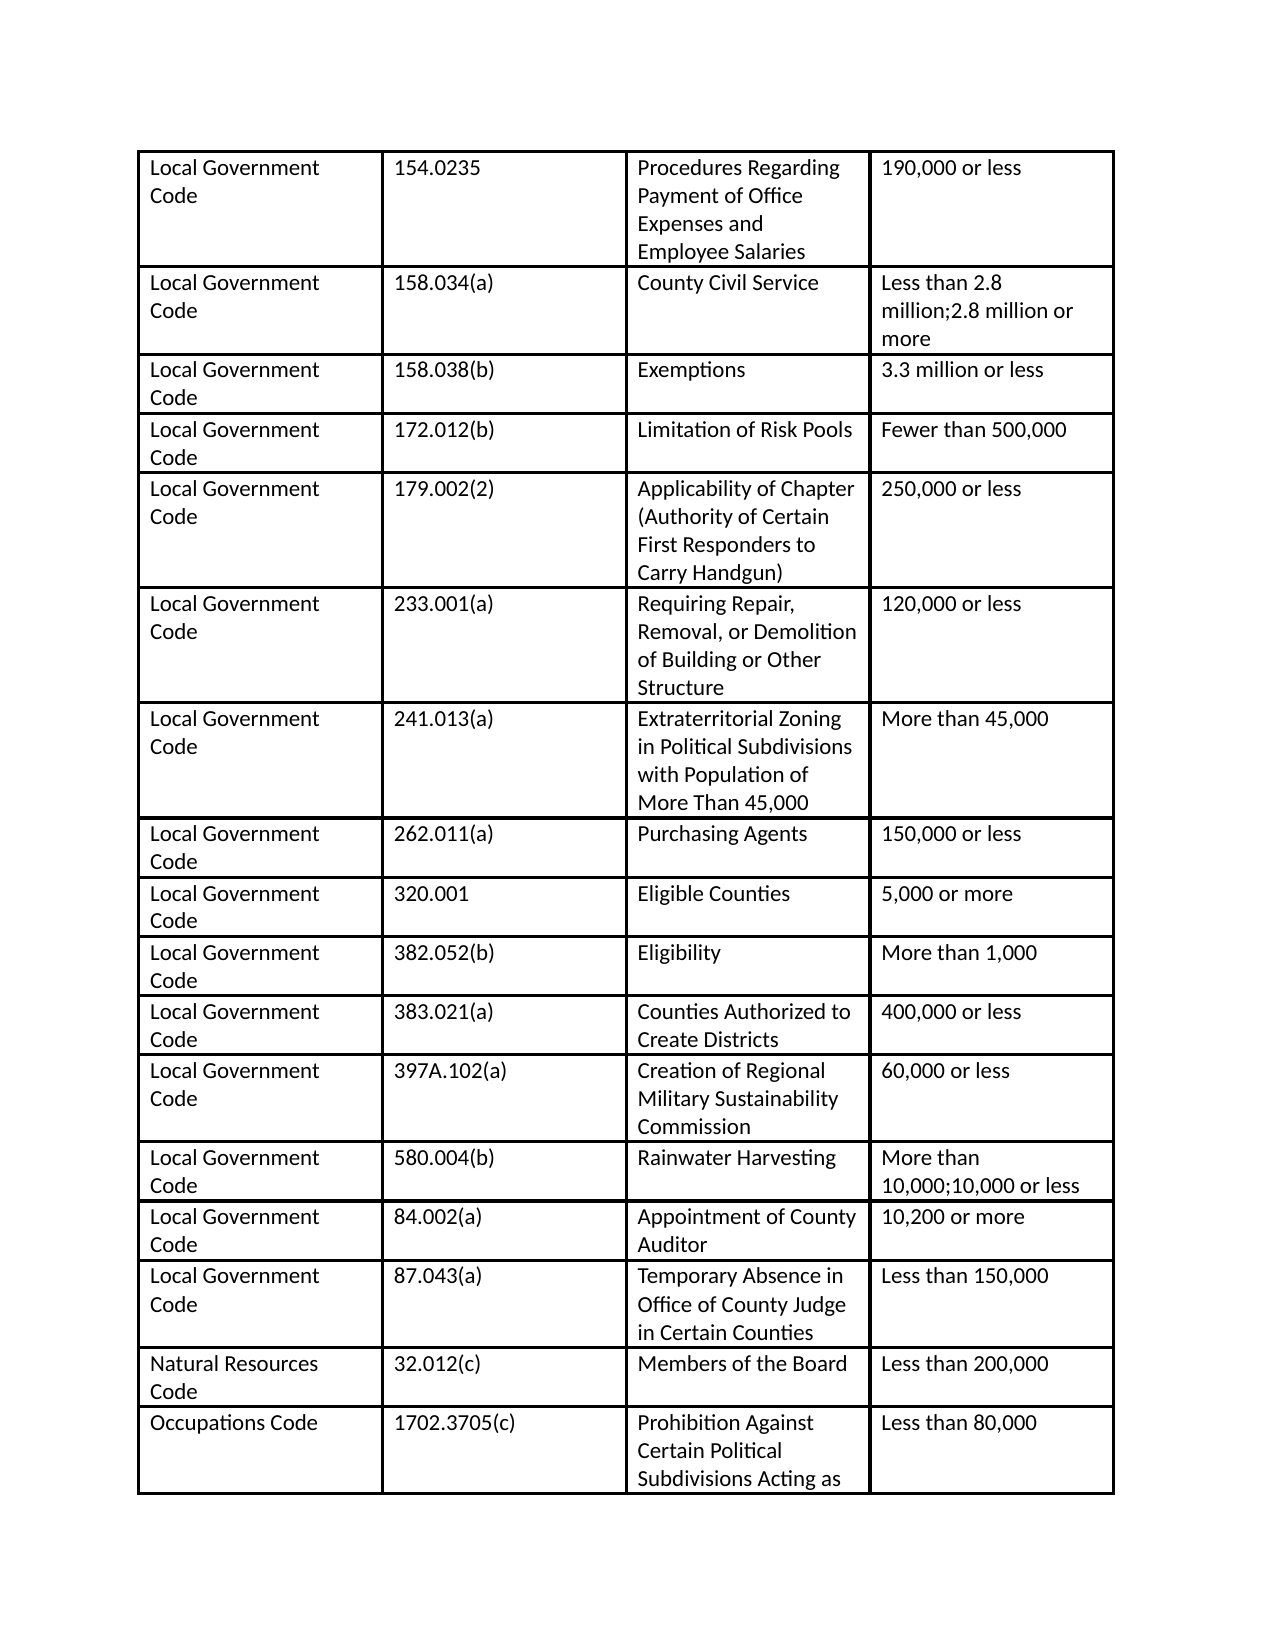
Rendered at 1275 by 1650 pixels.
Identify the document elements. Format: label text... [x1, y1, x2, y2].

table_cell 382.052(b) [384, 938, 625, 994]
table_cell Local Government Code [140, 415, 381, 471]
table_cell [140, 153, 381, 265]
table_cell 150,000 or less [872, 820, 1112, 876]
table_cell 158.038(b) [384, 356, 625, 412]
table_cell Extraterritorial Zoning in Political Subdivisions with Population of More Than 45,000 [628, 704, 868, 816]
table_cell Counties Authorized to Create Districts [628, 997, 868, 1053]
table_cell 172.012(b) [384, 415, 625, 471]
table_cell County Civil Service [628, 268, 868, 352]
table_cell Fewer than 500,000 [872, 415, 1112, 471]
table_cell Occupations Code [140, 1408, 381, 1492]
table_cell Applicability of Chapter (Authority of Certain First Responders to Carry Handgun) [628, 474, 868, 586]
table_cell 262.011(a) [384, 820, 625, 876]
table_cell Requiring Repair, Removal, or Demolition of Building or Other Structure [628, 589, 868, 701]
table_cell 190,000 or less [872, 153, 1112, 265]
table_cell Local Government Code [140, 1203, 381, 1258]
table_cell 5,000 or more [872, 879, 1112, 935]
table_cell 10,200 or more [872, 1203, 1112, 1258]
table_cell 320.001 [384, 879, 625, 935]
table_cell Local Government Code [140, 704, 381, 816]
table_cell Local Government Code [140, 1262, 381, 1346]
table_cell More than 45,000 [872, 704, 1112, 816]
table_cell Purchasing Agents [628, 820, 868, 876]
table_cell Local Government Code [140, 879, 381, 935]
table_cell Local Government Code [140, 938, 381, 994]
table_cell Exemptions [628, 356, 868, 412]
table_cell 60,000 or less [872, 1056, 1112, 1140]
table_cell Local Government Code [140, 1056, 381, 1140]
table_cell 250,000 or less [872, 474, 1112, 586]
table_cell More than 1,000 [872, 938, 1112, 994]
table_cell Natural Resources Code [140, 1349, 381, 1405]
table_cell Local Government Code [140, 820, 381, 876]
table_cell Less than 200,000 [872, 1349, 1112, 1405]
table_cell Local Government Code [140, 1143, 381, 1199]
table_cell Local Government Code [140, 356, 381, 412]
table_cell Creation of Regional Military Sustainability Commission [628, 1056, 868, 1140]
table_cell Eligibility [628, 938, 868, 994]
table_cell Local Government Code [140, 474, 381, 586]
table_cell 158.034(a) [384, 268, 625, 352]
table_cell 241.013(a) [384, 704, 625, 816]
table_cell Members of the Board [628, 1349, 868, 1405]
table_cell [628, 1408, 868, 1492]
table_cell Procedures Regarding Payment of Office Expenses and Employee Salaries [628, 153, 868, 265]
table_cell Rainwater Harvesting [628, 1143, 868, 1199]
table_cell 580.004(b) [384, 1143, 625, 1199]
table_cell 154.0235 [384, 153, 625, 265]
table_cell Less than 2.8 million;2.8 million or more [872, 268, 1112, 352]
table_cell Temporary Absence in Office of County Judge in Certain Counties [628, 1262, 868, 1346]
table_cell Less than 80,000 [872, 1408, 1112, 1492]
table_cell 3.3 million or less [872, 356, 1112, 412]
table_cell Local Government Code [140, 589, 381, 701]
table_cell 84.002(a) [384, 1203, 625, 1258]
table_cell 87.043(a) [384, 1262, 625, 1346]
table_cell Local Government Code [140, 268, 381, 352]
table_cell 400,000 or less [872, 997, 1112, 1053]
table_cell 179.002(2) [384, 474, 625, 586]
table_cell Appointment of County Auditor [628, 1203, 868, 1258]
table_cell Limitation of Risk Pools [628, 415, 868, 471]
table_cell Less than 150,000 [872, 1262, 1112, 1346]
table_cell 1702.3705(c) [384, 1408, 625, 1492]
table_cell 32.012(c) [384, 1349, 625, 1405]
table_cell 233.001(a) [384, 589, 625, 701]
table_cell Eligible Counties [628, 879, 868, 935]
table_cell Local Government Code [140, 997, 381, 1053]
table_cell 120,000 or less [872, 589, 1112, 701]
table_cell 383.021(a) [384, 997, 625, 1053]
table_cell 397A.102(a) [384, 1056, 625, 1140]
table_cell More than 10,000;10,000 or less [872, 1143, 1112, 1199]
